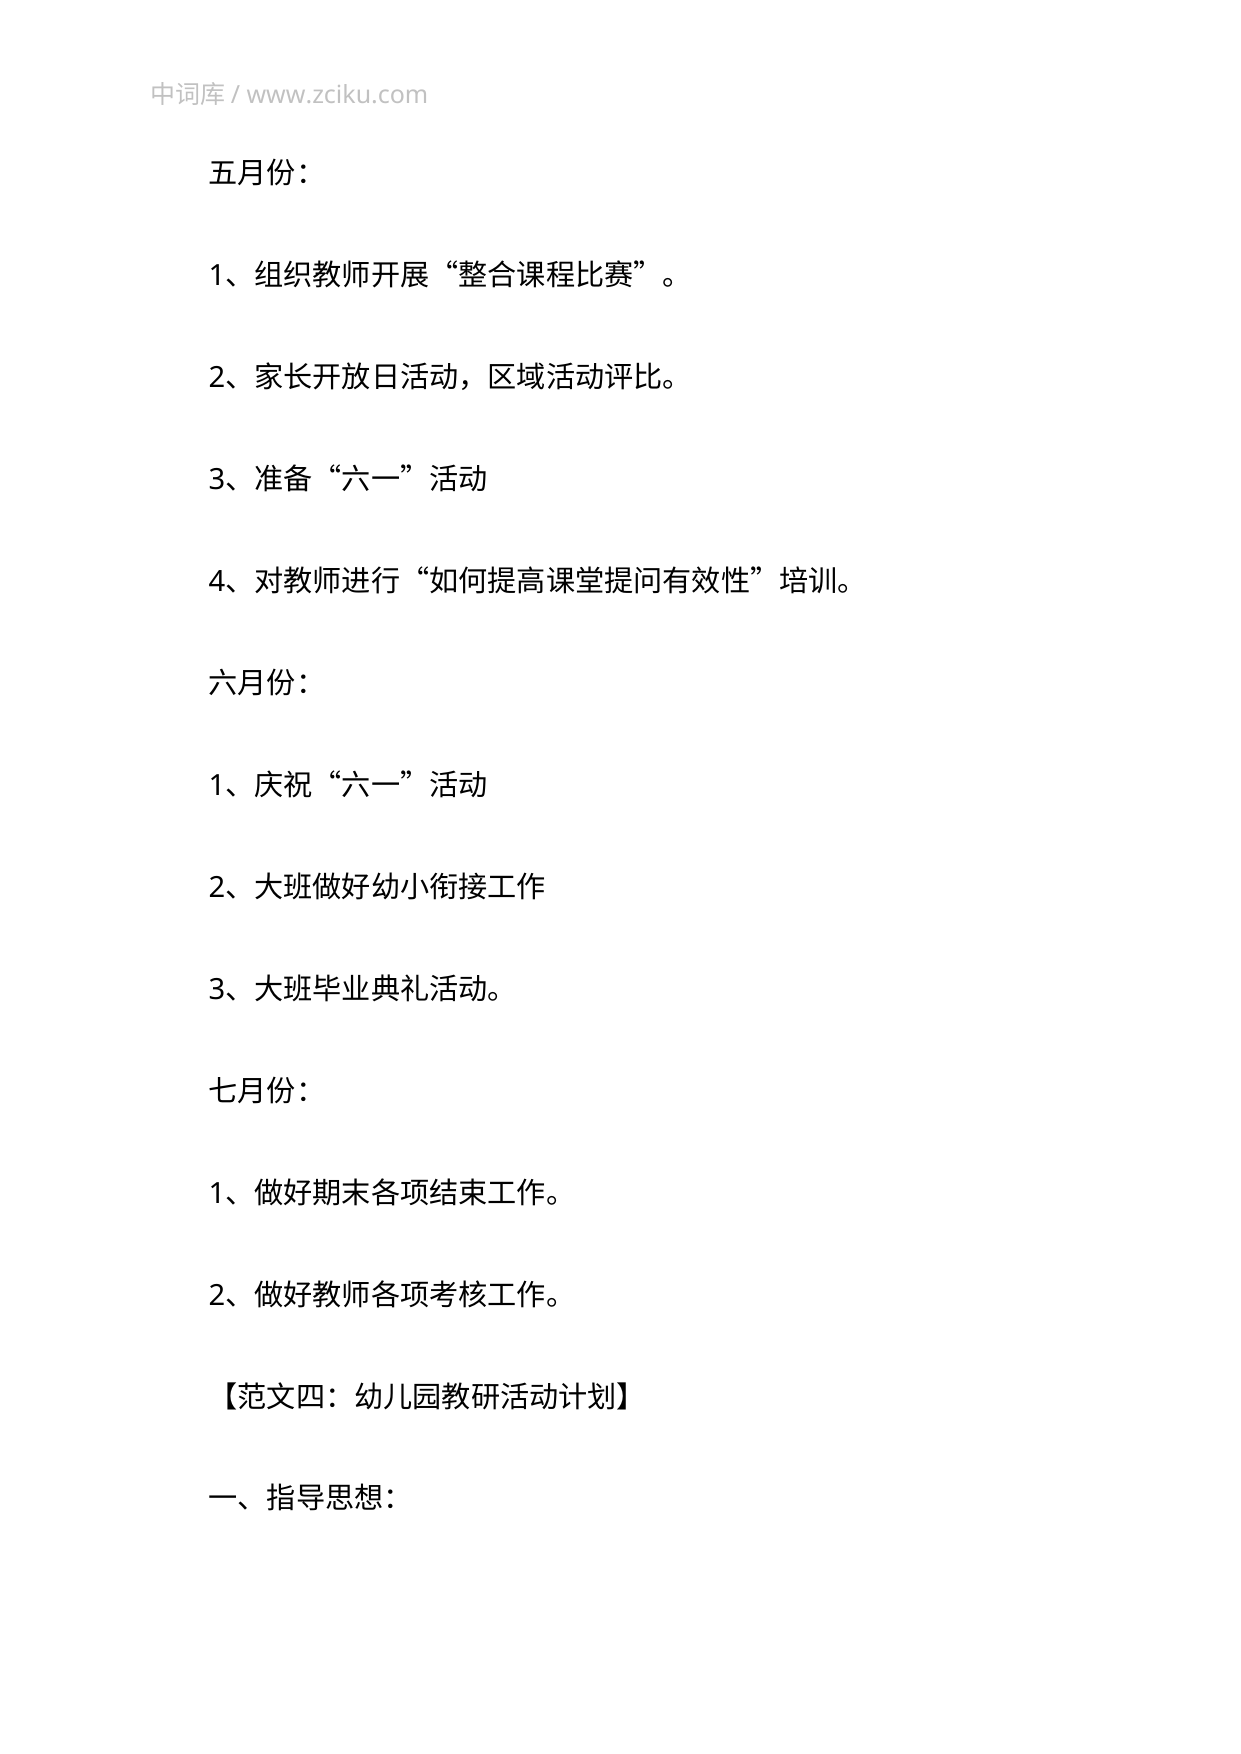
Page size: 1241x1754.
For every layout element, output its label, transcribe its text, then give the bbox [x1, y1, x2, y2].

text 一、指导思想： [150, 1475, 1090, 1517]
text 2、家长开放日活动，区域活动评比。 [150, 354, 1090, 396]
text 1、组织教师开展“整合课程比赛”。 [150, 252, 1090, 294]
text 【范文四：幼儿园教研活动计划】 [150, 1373, 1090, 1415]
text 2、做好教师各项考核工作。 [150, 1271, 1090, 1313]
text 六月份： [150, 660, 1090, 702]
text 4、对教师进行“如何提高课堂提问有效性”培训。 [150, 558, 1090, 600]
text 1、做好期末各项结束工作。 [150, 1169, 1090, 1212]
text 2、大班做好幼小衔接工作 [150, 863, 1090, 906]
text 1、庆祝“六一”活动 [150, 761, 1090, 804]
text 3、大班毕业典礼活动。 [150, 965, 1090, 1008]
text 七月份： [150, 1067, 1090, 1110]
text 3、准备“六一”活动 [150, 456, 1090, 498]
text 五月份： [150, 150, 1090, 192]
